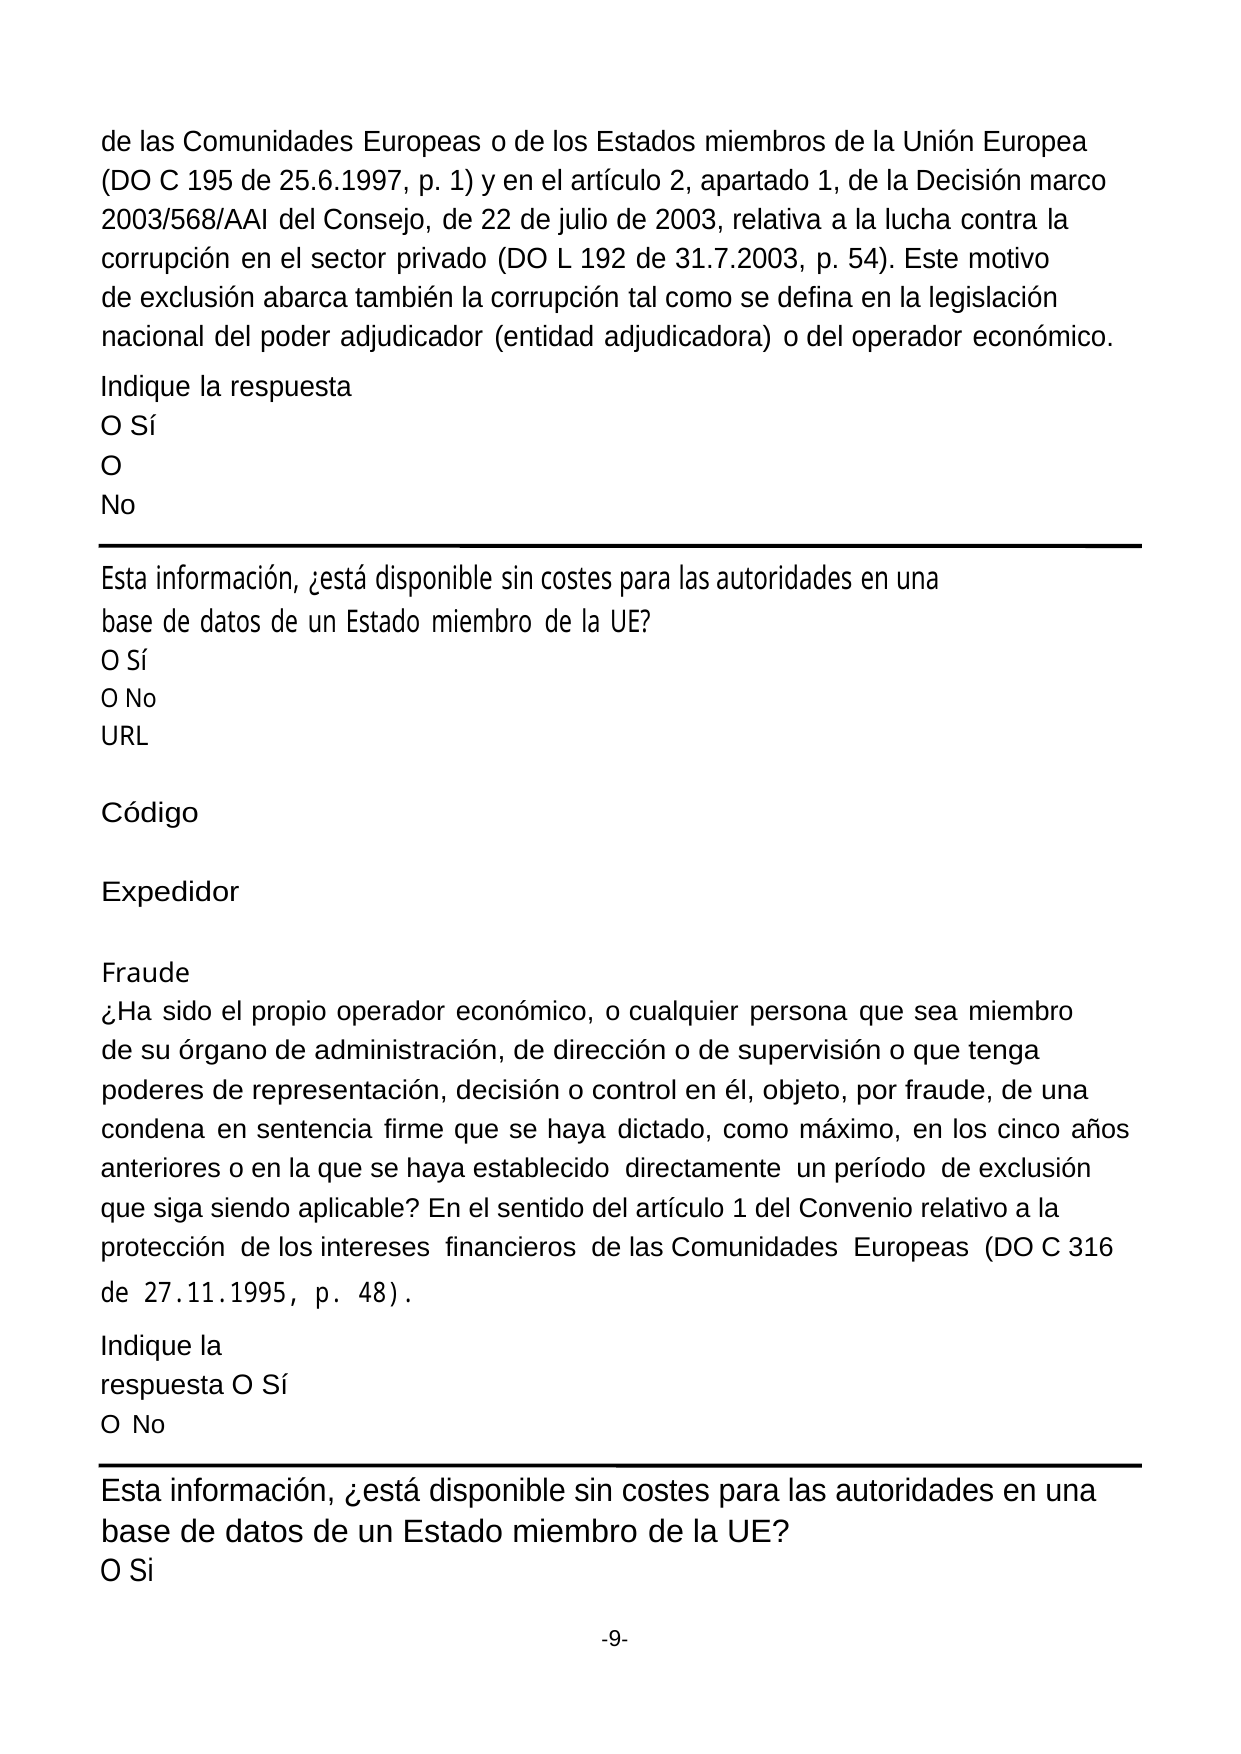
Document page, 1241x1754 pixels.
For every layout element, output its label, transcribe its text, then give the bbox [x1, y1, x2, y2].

text O Si [100, 1553, 1207, 1588]
text Código Expedidor [101, 796, 241, 907]
text ¿Ha sido el propio operador económico, o cualquier persona que sea miembro de su órgano de administración, de dirección o de supervisión o que tenga poderes de representación, decisión o control en él, objeto, por fraude, de una [100, 995, 1088, 1105]
text Indique la respuesta O Sí [100, 1329, 352, 1401]
text Fraude [101, 953, 1207, 989]
text O Sí O No [100, 409, 164, 520]
subtitle Esta información, ¿está disponible sin costes para las autoridades en una [101, 546, 1207, 598]
text O No [100, 1409, 1207, 1439]
text condena en sentencia firme que se haya dictado, como máximo, en los cinco años anteriores o en la que se haya establecido directamente un período de exclusión que siga siendo aplicable? En el sentido del artículo 1 del Convenio relativo a la protección de los intereses financieros de las Comunidades Europeas (DO C 316 de 27.11.1995, p. 48). [100, 1113, 1134, 1311]
subtitle Indique la respuesta [100, 369, 1207, 402]
subtitle Esta información, ¿está disponible sin costes para las autoridades en una base de datos de un Estado miembro de la UE? [100, 1471, 1111, 1549]
text de exclusión abarca también la corrupción tal como se defina en la legislación nacional del poder adjudicador (entidad adjudicadora) o del operador económico. [101, 280, 1123, 353]
subtitle base de datos de un Estado miembro de la UE? [101, 598, 1207, 641]
text O Sí O No URL [100, 641, 164, 753]
text de las Comunidades Europeas o de los Estados miembros de la Unión Europea (DO C 195 de 25.6.1997, p. 1) y en el artículo 2, apartado 1, de la Decisión marco 2003/568/AAI del Consejo, de 22 de julio de 2003, relativa a la lucha contra la corrupción en el sector privado (DO L 192 de 31.7.2003, p. 54). Este motivo [101, 124, 1111, 275]
